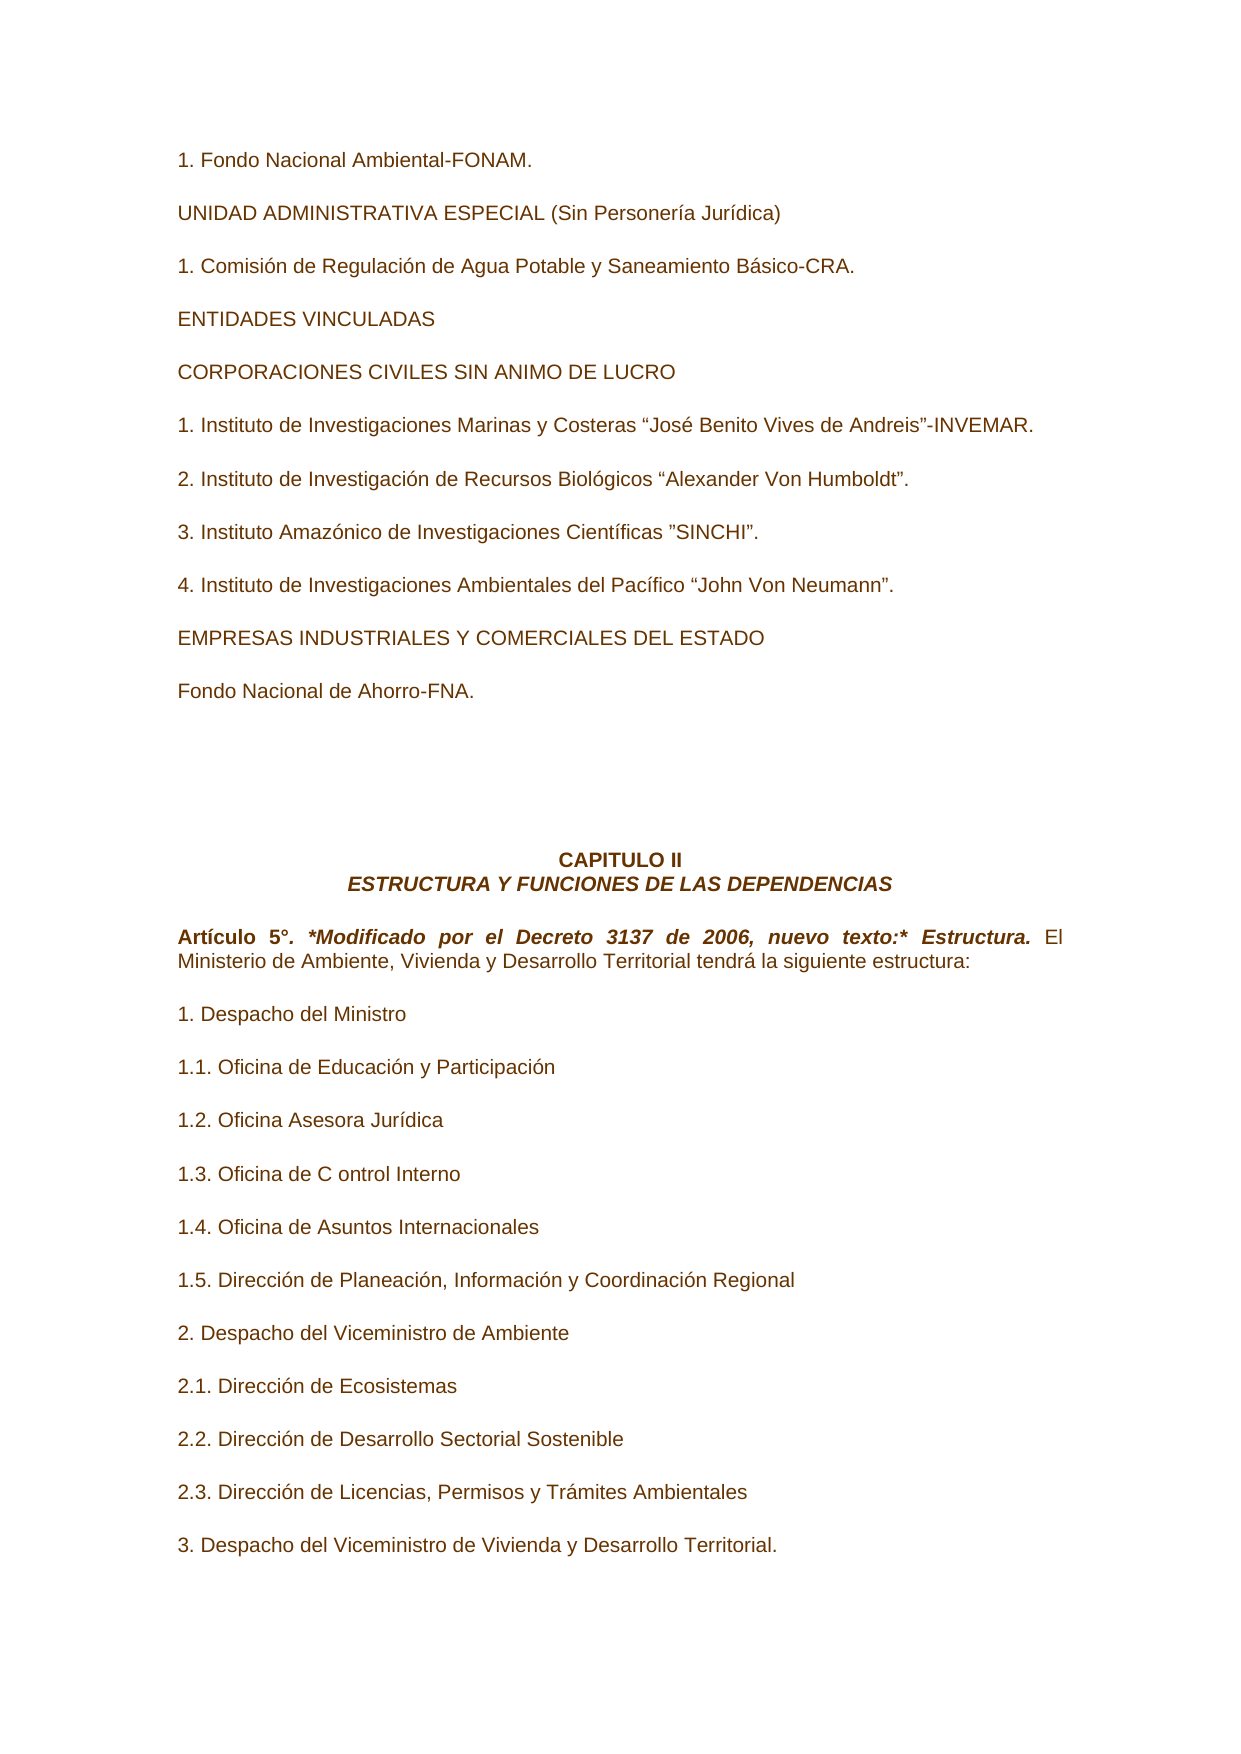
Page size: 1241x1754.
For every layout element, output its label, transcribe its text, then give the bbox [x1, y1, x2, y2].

text 1. Comisión de Regulación de Agua Potable y Saneamiento Básico-CRA. [177, 254, 1063, 278]
text EMPRESAS INDUSTRIALES Y COMERCIALES DEL ESTADO [177, 626, 1063, 650]
text 1. Instituto de Investigaciones Marinas y Costeras “José Benito Vives de Andreis”-INVEMAR. [177, 413, 1063, 437]
text UNIDAD ADMINISTRATIVA ESPECIAL (Sin Personería Jurídica) [177, 201, 1063, 225]
text 1.5. Dirección de Planeación, Información y Coordinación Regional [177, 1268, 1063, 1292]
text 3. Despacho del Viceministro de Vivienda y Desarrollo Territorial. [177, 1533, 1063, 1557]
text Artículo 5°. *Modificado por el Decreto 3137 de 2006, nuevo texto:* Estructura. El Ministerio de Ambiente, Vivienda y Desarrollo Territorial tendrá la siguiente estructura: [177, 925, 1063, 973]
text 3. Instituto Amazónico de Investigaciones Científicas ”SINCHI”. [177, 519, 1063, 543]
text 1.3. Oficina de C ontrol Interno [177, 1161, 1063, 1185]
text 2.3. Dirección de Licencias, Permisos y Trámites Ambientales [177, 1480, 1063, 1504]
text 2.1. Dirección de Ecosistemas [177, 1374, 1063, 1398]
text CORPORACIONES CIVILES SIN ANIMO DE LUCRO [177, 360, 1063, 384]
text 1.1. Oficina de Educación y Participación [177, 1055, 1063, 1079]
text 1. Despacho del Ministro [177, 1002, 1063, 1026]
text 1. Fondo Nacional Ambiental-FONAM. [177, 148, 1063, 172]
text ENTIDADES VINCULADAS [177, 307, 1063, 331]
text 2. Despacho del Viceministro de Ambiente [177, 1321, 1063, 1345]
text Fondo Nacional de Ahorro-FNA. [177, 679, 1063, 703]
text 2.2. Dirección de Desarrollo Sectorial Sostenible [177, 1427, 1063, 1451]
text 1.4. Oficina de Asuntos Internacionales [177, 1214, 1063, 1238]
text 2. Instituto de Investigación de Recursos Biológicos “Alexander Von Humboldt”. [177, 466, 1063, 490]
text 4. Instituto de Investigaciones Ambientales del Pacífico “John Von Neumann”. [177, 573, 1063, 597]
text ESTRUCTURA Y FUNCIONES DE LAS DEPENDENCIAS [177, 872, 1063, 896]
text 1.2. Oficina Asesora Jurídica [177, 1108, 1063, 1132]
text CAPITULO II [177, 848, 1063, 872]
